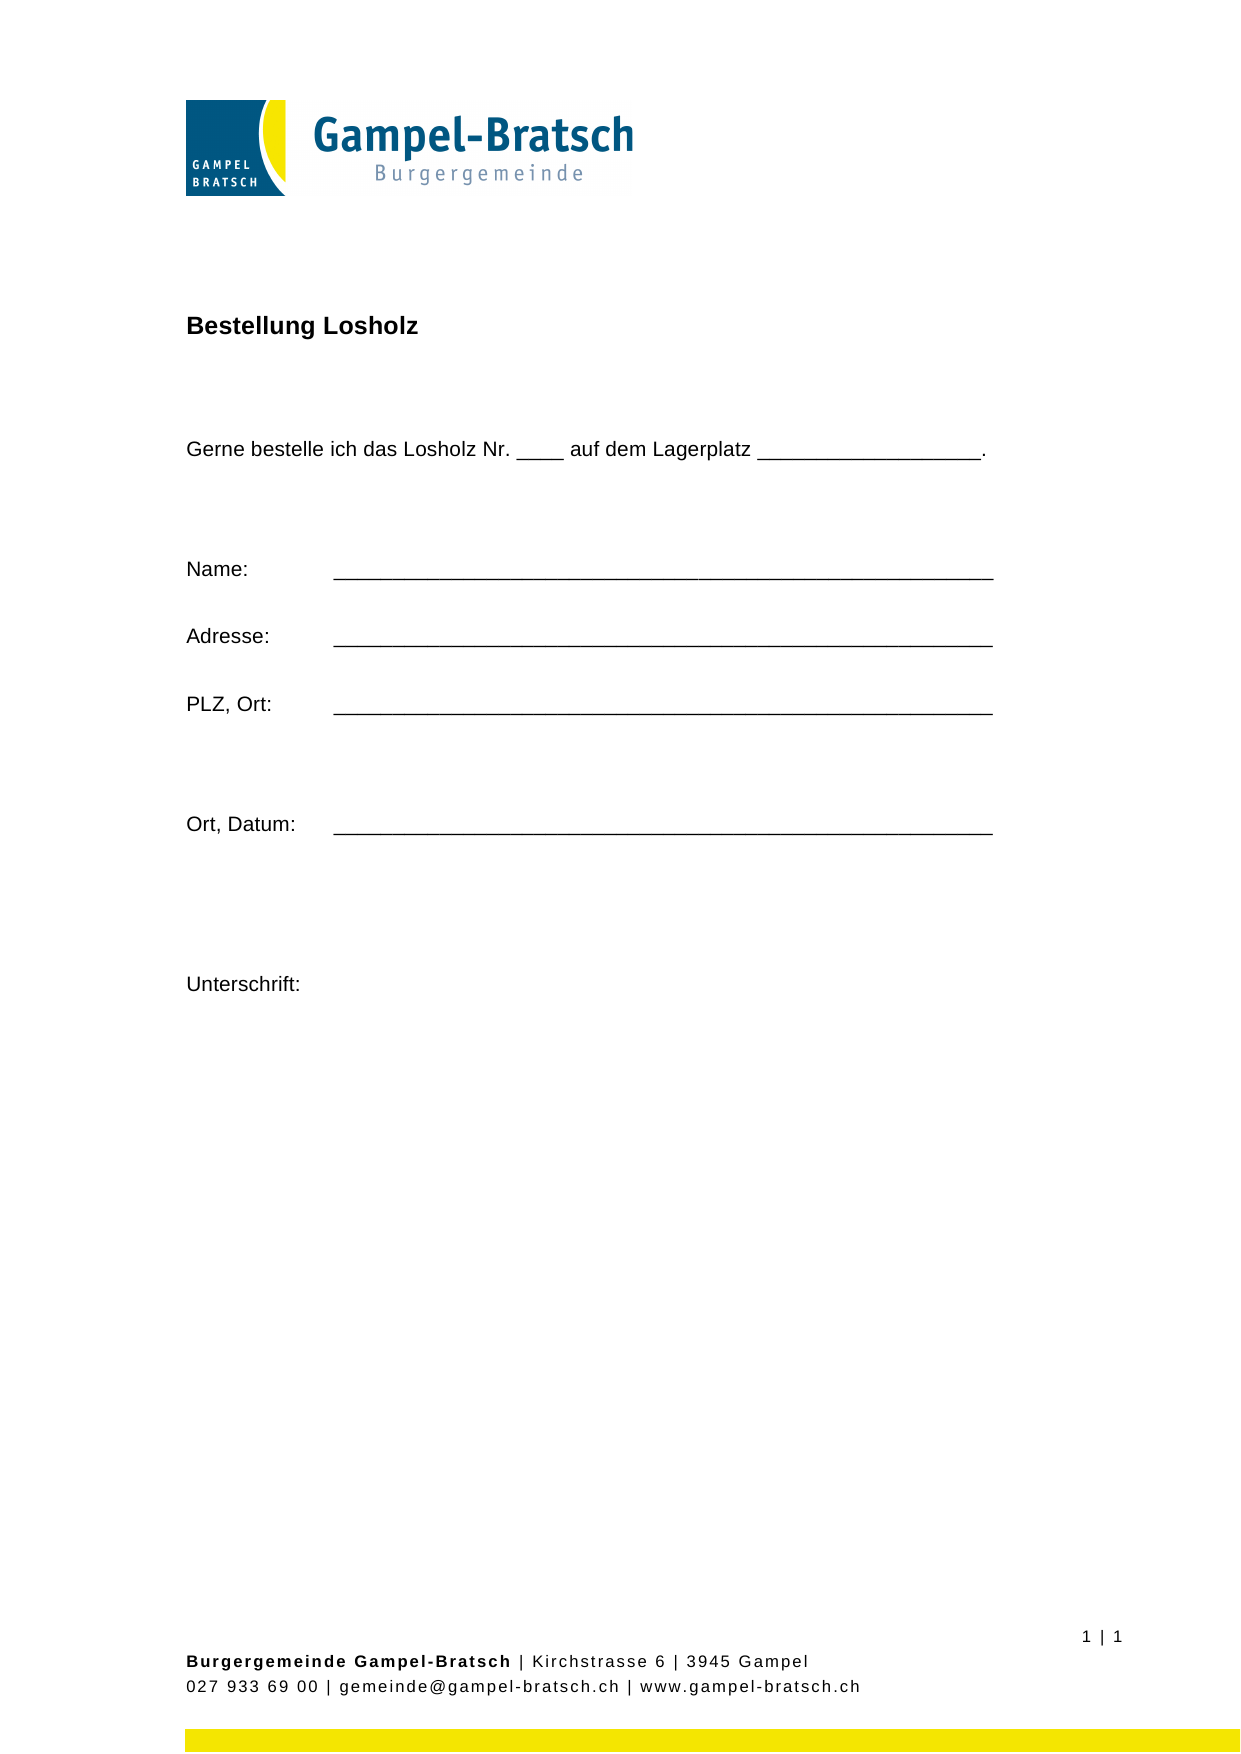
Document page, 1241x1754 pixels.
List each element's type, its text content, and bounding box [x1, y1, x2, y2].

picture [185, 1729, 1241, 1752]
text Adresse: ________________________________________________________ [186, 597, 1122, 648]
text PLZ, Ort: ________________________________________________________ [186, 664, 1122, 716]
text Name: ________________________________________________________ [186, 557, 1122, 581]
text Bestellung Losholz [186, 311, 1122, 340]
picture [259, 100, 633, 196]
text Ort, Datum: ________________________________________________________ [186, 812, 1122, 836]
text Gerne bestelle ich das Losholz Nr. ____ auf dem Lagerplatz ___________________. [186, 437, 1122, 461]
text Unterschrift: [186, 972, 1122, 996]
